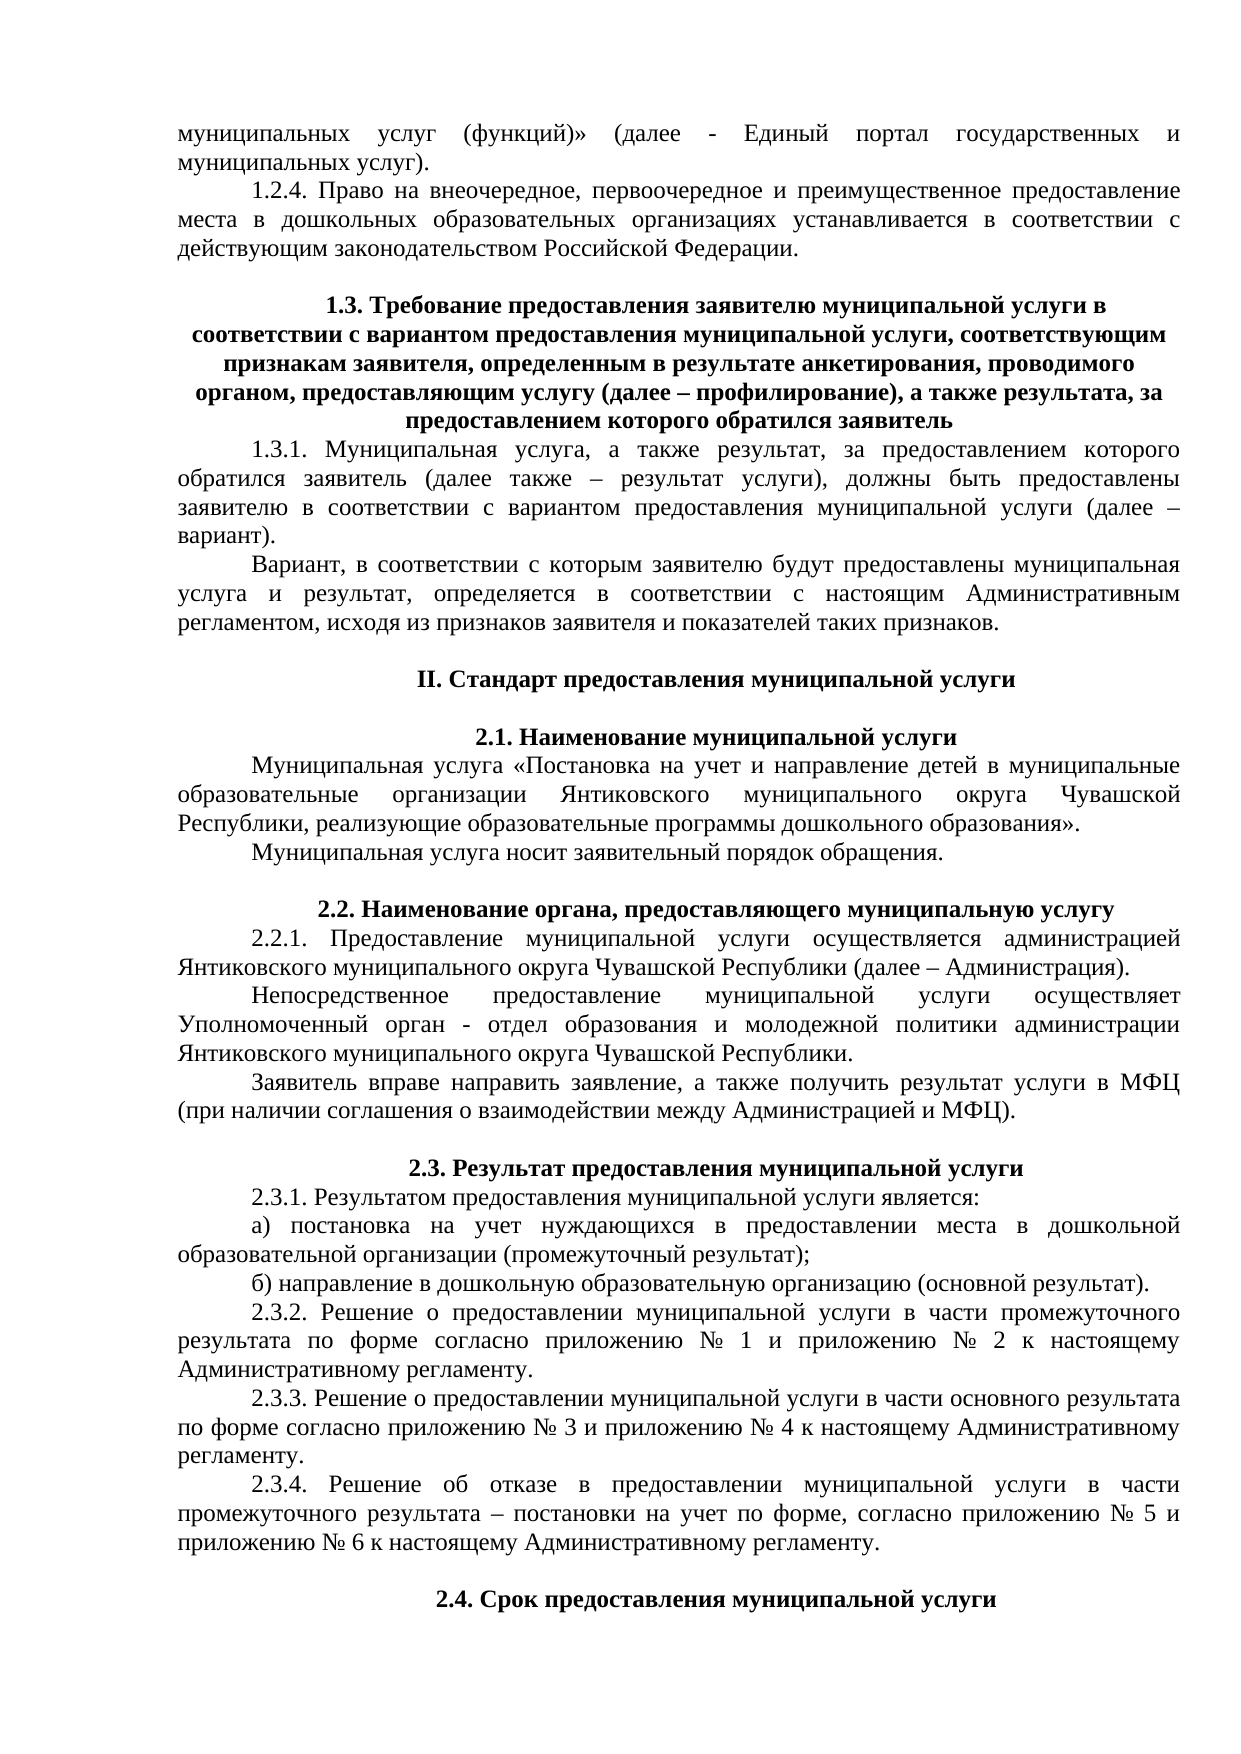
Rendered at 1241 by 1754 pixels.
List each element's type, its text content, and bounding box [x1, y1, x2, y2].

text 2.1. Наименование муниципальной услуги [177, 722, 1181, 751]
text Заявитель вправе направить заявление, а также получить результат услуги в МФЦ (при наличии соглашения о взаимодействии между Администрацией и МФЦ). [177, 1067, 1181, 1124]
text Вариант, в соответствии с которым заявителю будут предоставлены муниципальная услуга и результат, определяется в соответствии с настоящим Административным регламентом, исходя из признаков заявителя и показателей таких признаков. [177, 549, 1181, 636]
text 1.3. Требование предоставления заявителю муниципальной услуги в соответствии с вариантом предоставления муниципальной услуги, соответствующим признакам заявителя, определенным в результате анкетирования, проводимого органом, предоставляющим услугу (далее – профилирование), а также результата, за предоставлением которого обратился заявитель [177, 291, 1181, 434]
text 2.3. Результат предоставления муниципальной услуги [177, 1153, 1181, 1182]
text 1.2.4. Право на внеочередное, первоочередное и преимущественное предоставление места в дошкольных образовательных организациях устанавливается в соответствии с действующим законодательством Российской Федерации. [177, 176, 1181, 262]
text 2.3.1. Результатом предоставления муниципальной услуги является: [177, 1182, 1181, 1211]
text II. Стандарт предоставления муниципальной услуги [177, 664, 1181, 693]
text 2.2.1. Предоставление муниципальной услуги осуществляется администрацией Янтиковского муниципального округа Чувашской Республики (далее – Администрация). [177, 923, 1181, 981]
text 1.3.1. Муниципальная услуга, а также результат, за предоставлением которого обратился заявитель (далее также – результат услуги), должны быть предоставлены заявителю в соответствии с вариантом предоставления муниципальной услуги (далее – вариант). [177, 434, 1181, 549]
text а) постановка на учет нуждающихся в предоставлении места в дошкольной образовательной организации (промежуточный результат); [177, 1211, 1181, 1268]
text 2.4. Срок предоставления муниципальной услуги [177, 1584, 1181, 1613]
text б) направление в дошкольную образовательную организацию (основной результат). [177, 1268, 1181, 1297]
text 2.3.4. Решение об отказе в предоставлении муниципальной услуги в части промежуточного результата – постановки на учет по форме, согласно приложению № 5 и приложению № 6 к настоящему Административному регламенту. [177, 1469, 1181, 1556]
text Муниципальная услуга «Постановка на учет и направление детей в муниципальные образовательные организации Янтиковского муниципального округа Чувашской Республики, реализующие образовательные программы дошкольного образования». [177, 751, 1181, 837]
text 2.2. Наименование органа, предоставляющего муниципальную услугу [177, 894, 1181, 923]
text 2.3.3. Решение о предоставлении муниципальной услуги в части основного результата по форме согласно приложению № 3 и приложению № 4 к настоящему Административному регламенту. [177, 1383, 1181, 1469]
text Непосредственное предоставление муниципальной услуги осуществляет Уполномоченный орган - отдел образования и молодежной политики администрации Янтиковского муниципального округа Чувашской Республики. [177, 981, 1181, 1067]
text 2.3.2. Решение о предоставлении муниципальной услуги в части промежуточного результата по форме согласно приложению № 1 и приложению № 2 к настоящему Административному регламенту. [177, 1297, 1181, 1383]
text Муниципальная услуга носит заявительный порядок обращения. [177, 837, 1181, 866]
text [177, 118, 1181, 176]
